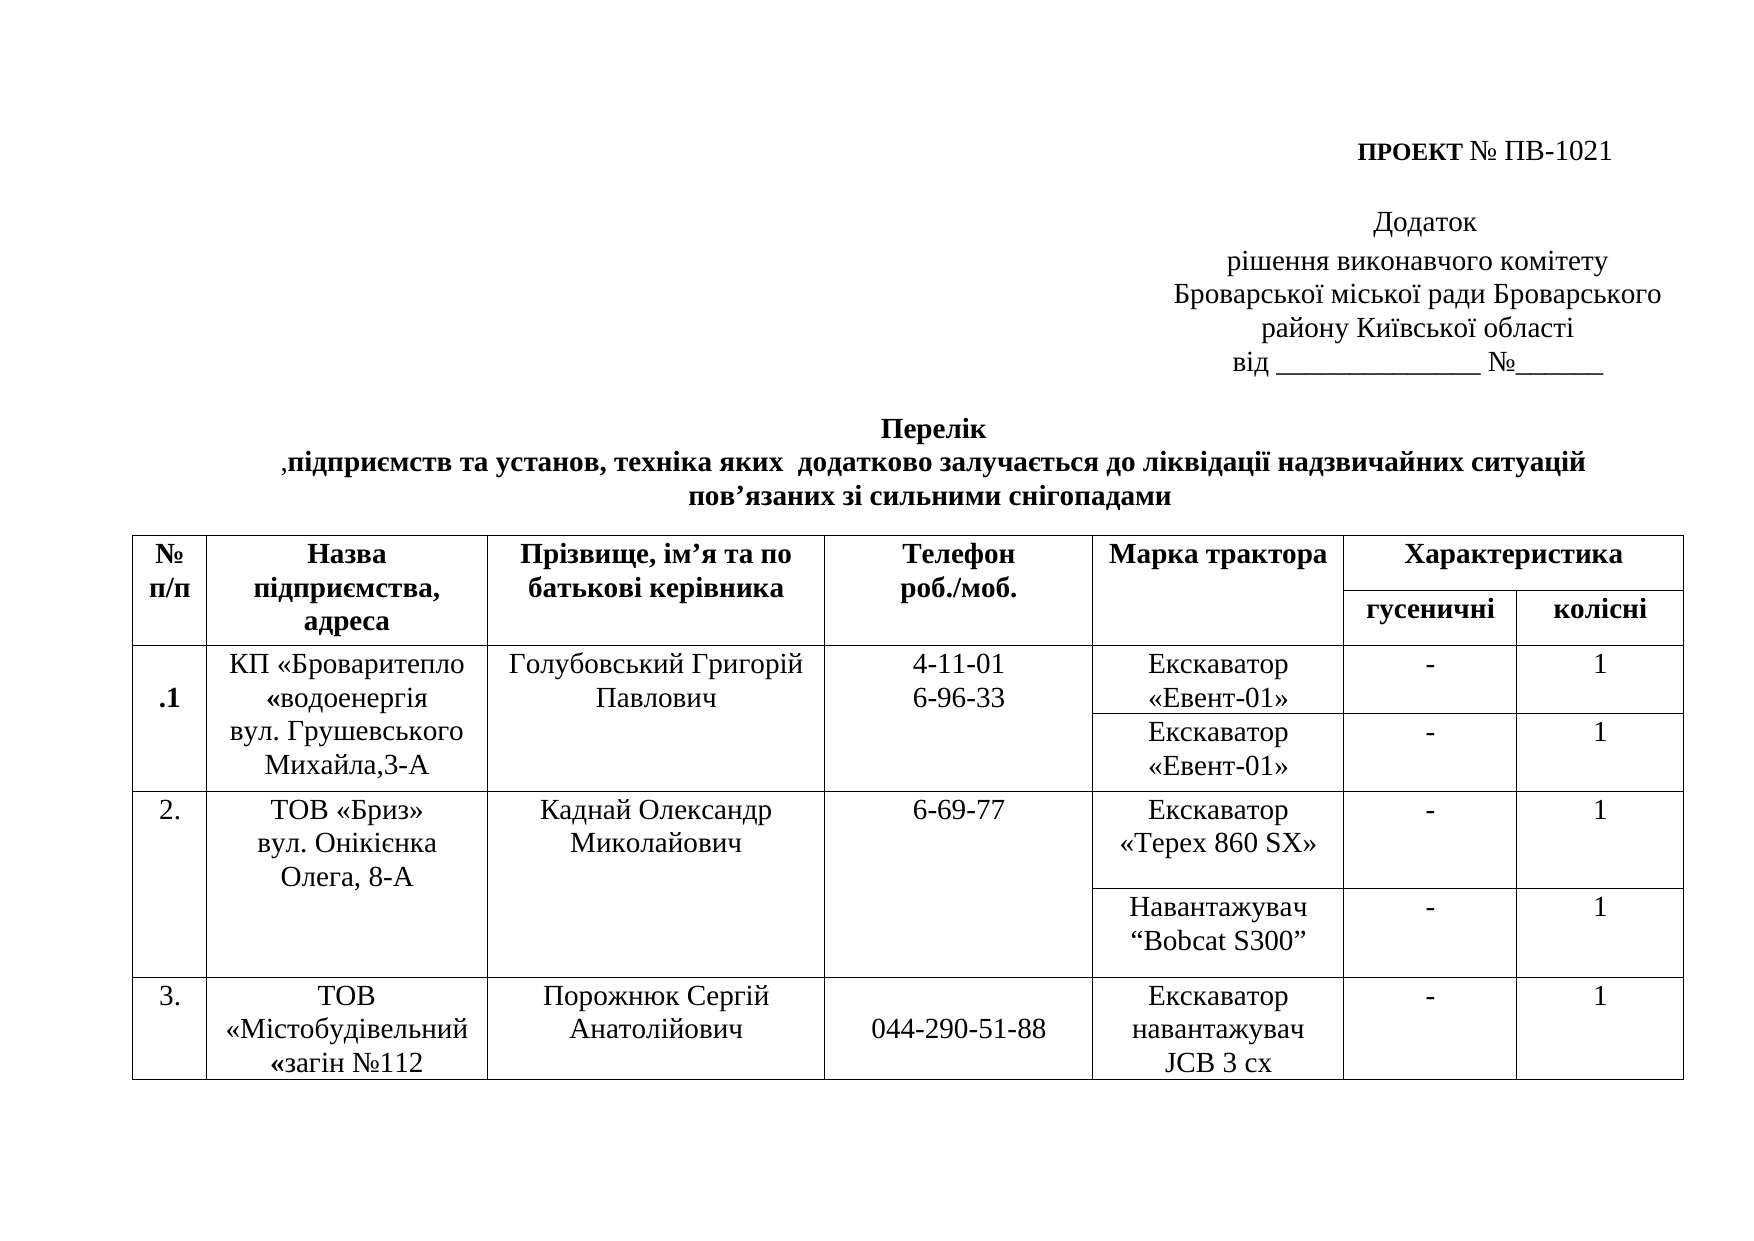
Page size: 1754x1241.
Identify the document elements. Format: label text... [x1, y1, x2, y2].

table_cell 4-11-01 6-96-33 [825, 646, 1092, 791]
table_cell 1 [1517, 978, 1683, 1078]
table_cell - [1344, 889, 1516, 977]
text від ______________ №______ [1152, 344, 1683, 377]
table_cell 1 [1517, 714, 1683, 791]
table_cell ТОВ «Бриз» вул. Онікієнка Олега, 8-А [207, 792, 487, 977]
table_cell - [1344, 792, 1516, 888]
table_cell - [1344, 978, 1516, 1078]
table_cell КП «Броваритепло водоенергія» вул. Грушевського Михайла,3-А [207, 646, 487, 791]
table_cell колісні [1517, 591, 1683, 645]
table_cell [488, 978, 824, 1078]
table_header Телефон роб./моб. [825, 536, 1092, 645]
table_cell гусеничні [1344, 591, 1516, 645]
table_header Прізвище, ім’я та по батькові керівника [488, 536, 824, 645]
table_cell Екскаватор «Евент-01» [1093, 646, 1343, 713]
table_cell Екскаватор навантажувач JСВ 3 сx [1093, 978, 1343, 1078]
table_cell Каднай Олександр Миколайович [488, 792, 824, 977]
table_cell 2. [133, 792, 206, 977]
table_cell 1 [1517, 889, 1683, 977]
table_cell - [1344, 714, 1516, 791]
table_cell Екскаватор «Терех 860 SХ» [1093, 792, 1343, 888]
text Додаток [1167, 204, 1683, 238]
table_cell 6-69-77 [825, 792, 1092, 977]
text рішення виконавчого комітету Броварської міської ради Броварського району Київської області [1152, 243, 1683, 344]
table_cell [207, 978, 487, 1078]
table_cell 1. [133, 646, 206, 791]
table_header Марка трактора [1093, 536, 1343, 645]
table_header № п/п [133, 536, 206, 645]
table_cell Екскаватор «Евент-01» [1093, 714, 1343, 791]
text ПРОЕКТ № ПВ-1021 [1240, 133, 1683, 166]
text пов’язаних зі сильними снігопадами [177, 478, 1683, 511]
table_header Характеристика [1344, 536, 1683, 590]
table_cell 3. [133, 978, 206, 1078]
table_cell 1 [1517, 646, 1683, 713]
text підприємств та установ, техніка яких додатково залучається до ліквідації надзвичайних ситуацій, [177, 444, 1683, 478]
table_cell 1 [1517, 792, 1683, 888]
table_cell 044-290-51-88 [825, 978, 1092, 1078]
table_cell Голубовський Григорій Павлович [488, 646, 824, 791]
table_cell Навантажувач “Bobcat S300” [1093, 889, 1343, 977]
table_cell - [1344, 646, 1516, 713]
text Перелік [177, 411, 1683, 444]
table_header Назва підприємства, адреса [207, 536, 487, 645]
